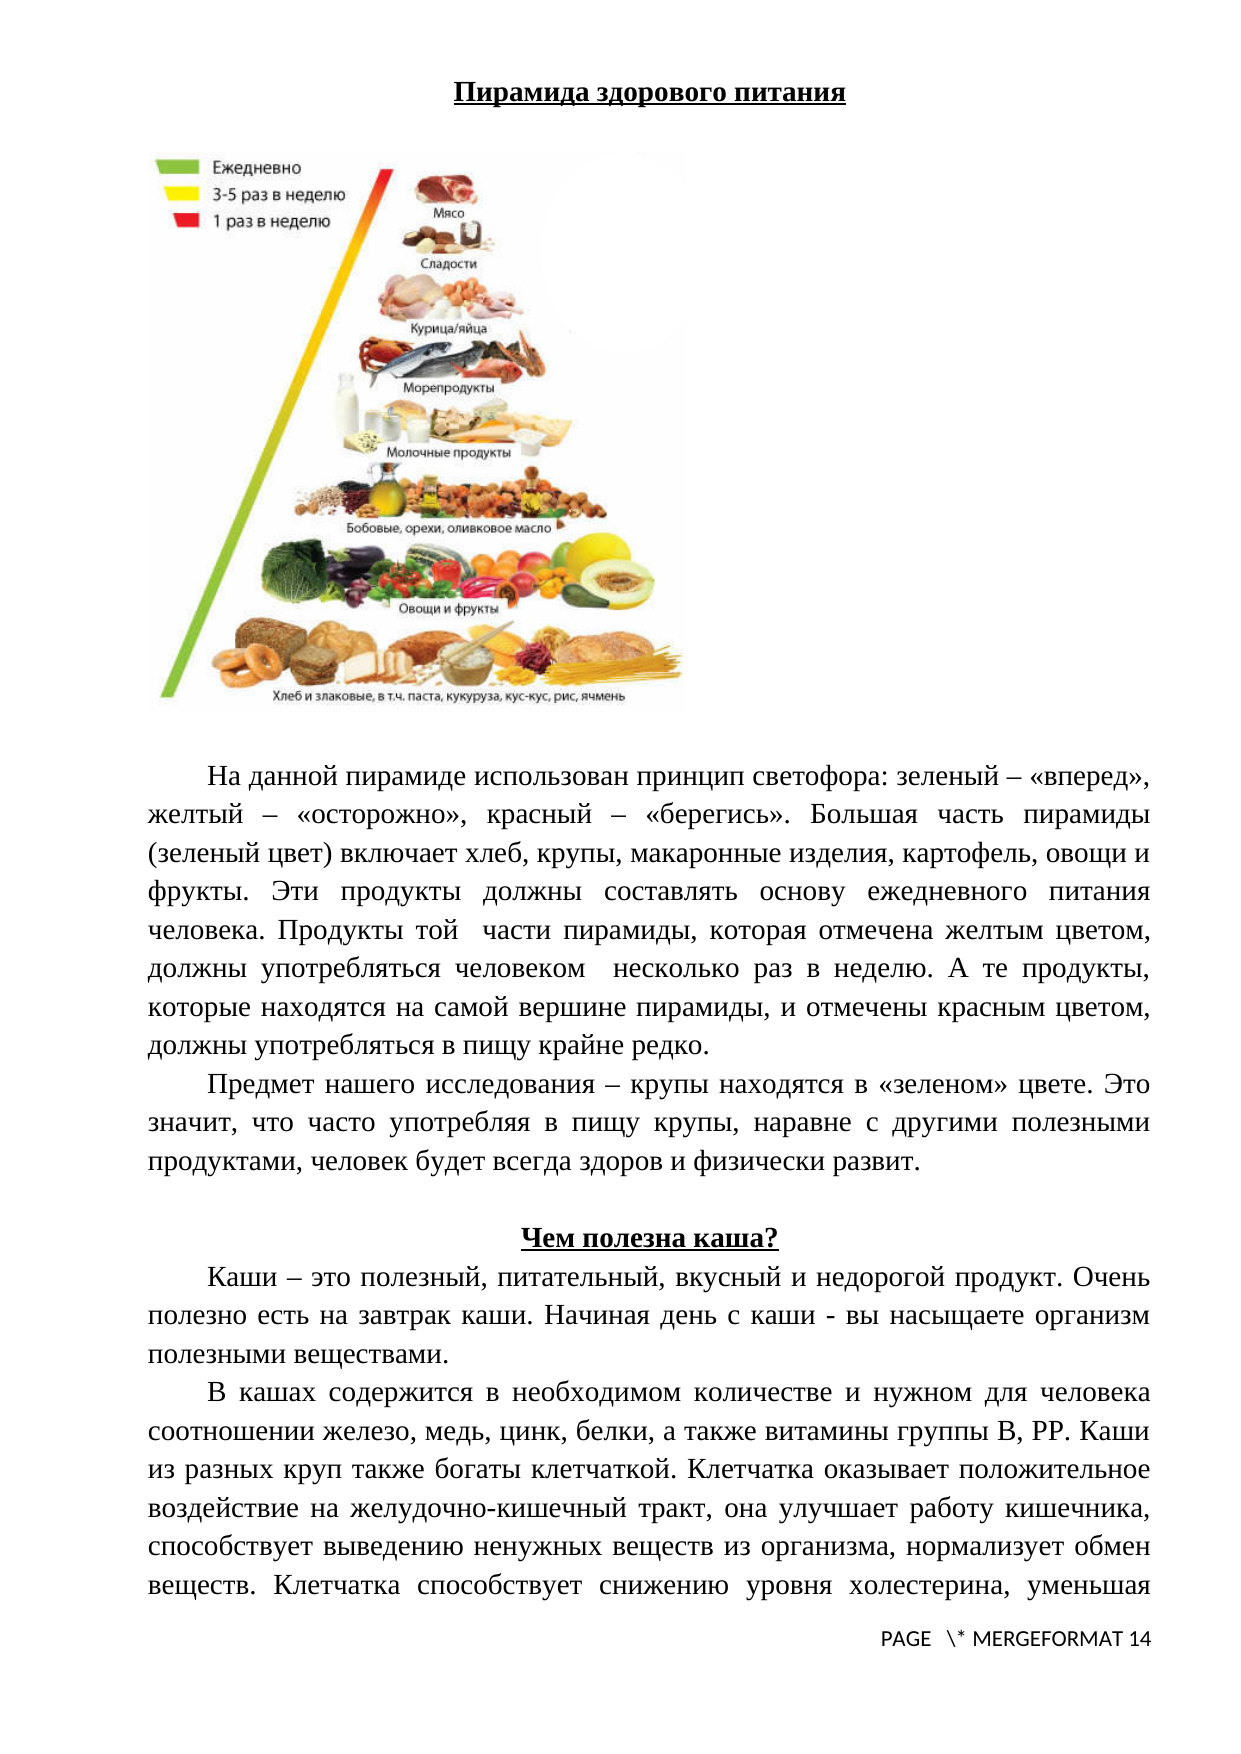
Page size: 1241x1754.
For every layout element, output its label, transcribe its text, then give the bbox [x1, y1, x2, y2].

picture [147, 151, 1123, 715]
text Предмет нашего исследования – крупы находятся в «зеленом» цвете. Это значит, что часто употребляя в пищу крупы, наравне с другими полезными продуктами, человек будет всегда здоров и физически развит. [148, 1066, 1152, 1177]
text Чем полезна каша? [148, 1220, 1152, 1254]
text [148, 1374, 1152, 1601]
text Пирамида здорового питания [148, 74, 1152, 107]
text Каши – это полезный, питательный, вкусный и недорогой продукт. Очень полезно есть на завтрак каши. Начиная день с каши - вы насыщаете организм полезными веществами. [148, 1259, 1152, 1369]
text На данной пирамиде использован принцип светофора: зеленый – «вперед», желтый – «осторожно», красный – «берегись». Большая часть пирамиды (зеленый цвет) включает хлеб, крупы, макаронные изделия, картофель, овощи и фрукты. Эти продукты должны составлять основу ежедневного питания человека. Продукты той части пирамиды, которая отмечена желтым цветом, должны употребляться человеком несколько раз в неделю. А те продукты, которые находятся на самой вершине пирамиды, и отмечены красным цветом, должны употребляться в пищу крайне редко. [148, 758, 1152, 1061]
